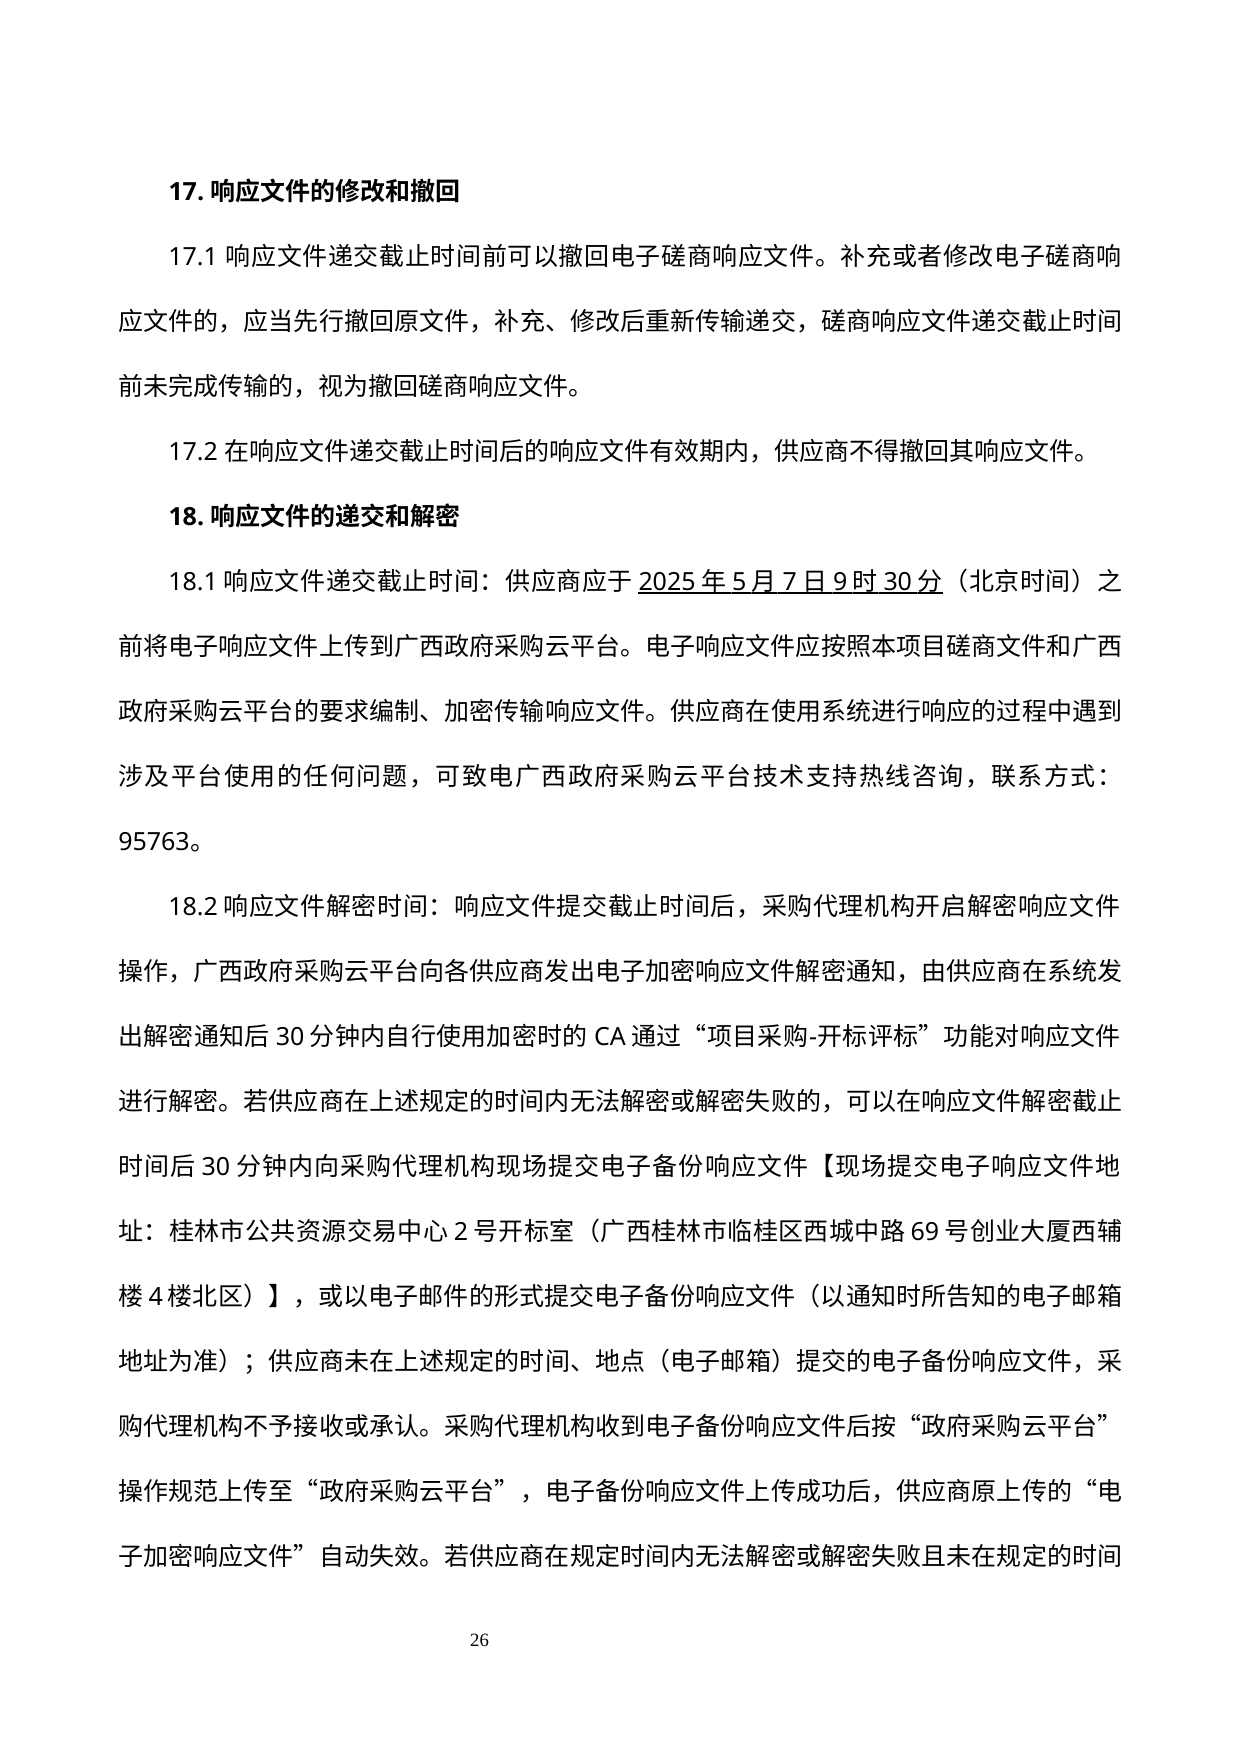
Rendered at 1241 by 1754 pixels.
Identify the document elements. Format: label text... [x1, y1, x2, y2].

text 18.1响应文件递交截止时间：供应商应于2025年5月7日9时30分（北京时间）之前将电子响应文件上传到广西政府采购云平台。电子响应文件应按照本项目磋商文件和广西政府采购云平台的要求编制、加密传输响应文件。供应商在使用系统进行响应的过程中遇到涉及平台使用的任何问题，可致电广西政府采购云平台技术支持热线咨询，联系方式：95763。 [118, 547, 1122, 872]
text 17. 响应文件的修改和撤回 [118, 157, 1122, 222]
text 18. 响应文件的递交和解密 [118, 482, 1122, 547]
text 17.1 响应文件递交截止时间前可以撤回电子磋商响应文件。补充或者修改电子磋商响应文件的，应当先行撤回原文件，补充、修改后重新传输递交，磋商响应文件递交截止时间前未完成传输的，视为撤回磋商响应文件。 [118, 222, 1122, 417]
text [118, 872, 1122, 1587]
text 17.2 在响应文件递交截止时间后的响应文件有效期内，供应商不得撤回其响应文件。 [118, 417, 1122, 482]
